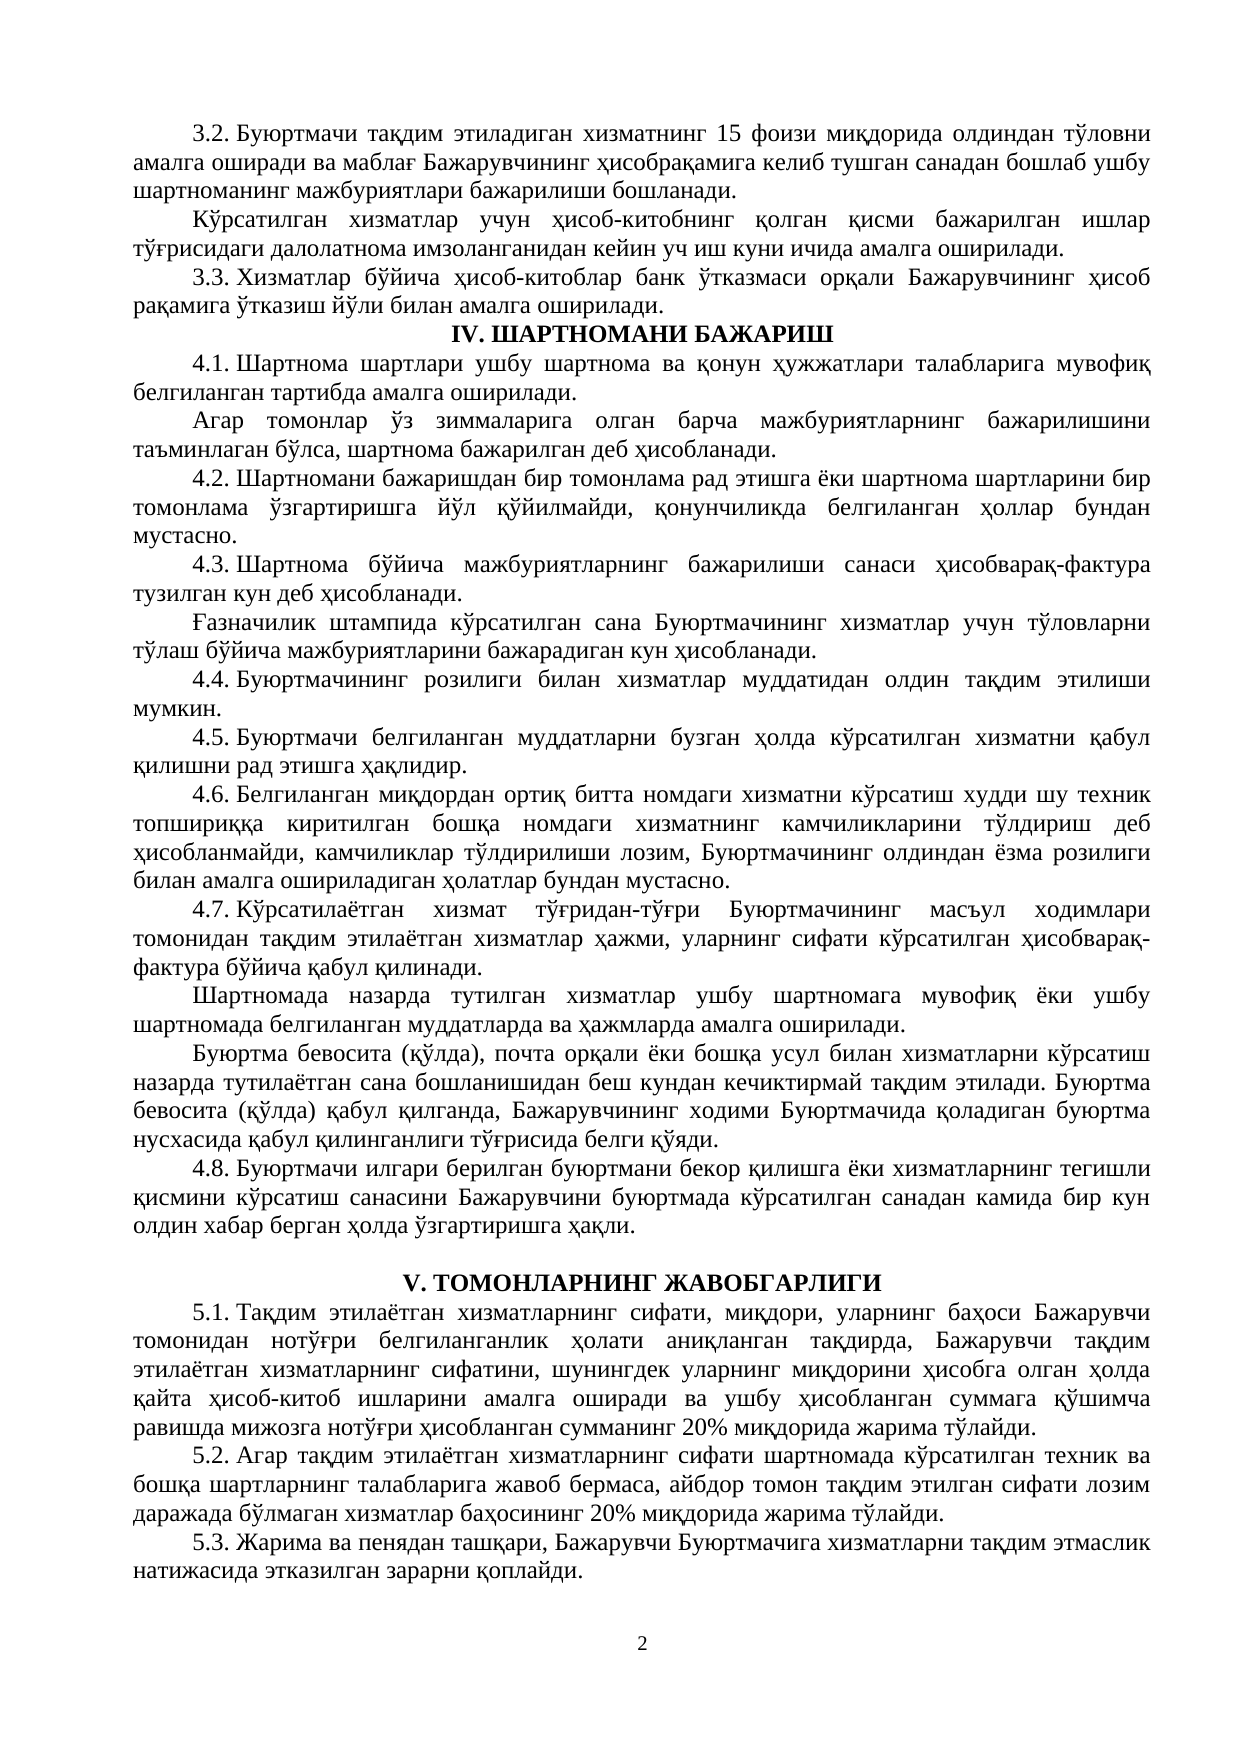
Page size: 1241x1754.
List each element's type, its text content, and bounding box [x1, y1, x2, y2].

list Тақдим этилаётган хизматларнинг сифати, миқдори, уларнинг баҳоси Бажарувчи томонидан нотўғри белгиланганлик ҳолати аниқланган тақдирда, Бажарувчи тақдим этилаётган хизматларнинг сифатини, шунингдек уларнинг миқдорини ҳисобга олган ҳолда қайта ҳисоб-китоб ишларини амалга оширади ва ушбу ҳисобланган суммага қўшимча равишда мижозга нотўғри ҳисобланган сумманинг 20% миқдорида жарима тўлайди. [133, 1297, 1152, 1441]
list Шартномани бажаришдан бир томонлама рад этишга ёки шартнома шартларини бир томонлама ўзгартиришга йўл қўйилмайди, қонунчиликда белгиланган ҳоллар бундан мустасно. [133, 463, 1152, 549]
text Буюртма бевосита (қўлда), почта орқали ёки бошқа усул билан хизматларни кўрсатиш назарда тутилаётган сана бошланишидан беш кундан кечиктирмай тақдим этилади. Буюртма бевосита (қўлда) қабул қилганда, Бажарувчининг ходими Буюртмачида қоладиган буюртма нусхасида қабул қилинганлиги тўғрисида белги қўяди. [133, 1038, 1152, 1153]
list Буюртмачи илгари берилган буюртмани бекор қилишга ёки хизматларнинг тегишли қисмини кўрсатиш санасини Бажарувчини буюртмада кўрсатилган санадан камида бир кун олдин хабар берган ҳолда ўзгартиришга ҳақли. [133, 1153, 1152, 1239]
list Шартнома шартлари ушбу шартнома ва қонун ҳужжатлари талабларига мувофиқ белгиланган тартибда амалга оширилади. [133, 348, 1152, 406]
text Шартномада назарда тутилган хизматлар ушбу шартномага мувофиқ ёки ушбу шартномада белгиланган муддатларда ва ҳажмларда амалга оширилади. [133, 981, 1152, 1038]
list Жарима ва пенядан ташқари, Бажарувчи Буюртмачига хизматларни тақдим этмаслик натижасида этказилган зарарни қоплайди. [133, 1527, 1152, 1584]
list Кўрсатилаётган хизмат тўғридан-тўғри Буюртмачининг масъул ходимлари томонидан тақдим этилаётган хизматлар ҳажми, уларнинг сифати кўрсатилган ҳисобварақ-фактура бўйича қабул қилинади. [133, 894, 1152, 981]
list Буюртмачининг розилиги билан хизматлар муддатидан олдин тақдим этилиши мумкин. [133, 664, 1152, 722]
list Белгиланган миқдордан ортиқ битта номдаги хизматни кўрсатиш худди шу техник топшириққа киритилган бошқа номдаги хизматнинг камчиликларини тўлдириш деб ҳисобланмайди, камчиликлар тўлдирилиши лозим, Буюртмачининг олдиндан ёзма розилиги билан амалга ошириладиган ҳолатлар бундан мустасно. [133, 779, 1152, 894]
text IV. ШАРТНОМАНИ БАЖАРИШ [133, 319, 1152, 348]
text Кўрсатилган хизматлар учун ҳисоб-китобнинг қолган қисми бажарилган ишлар тўғрисидаги далолатнома имзоланганидан кейин уч иш куни ичида амалга оширилади. [133, 204, 1152, 262]
list Буюртмачи тақдим этиладиган хизматнинг 15 фоизи миқдорида олдиндан тўловни амалга оширади ва маблағ Бажарувчининг ҳисобрақамига келиб тушган санадан бошлаб ушбу шартноманинг мажбуриятлари бажарилиши бошланади. [133, 118, 1152, 204]
text V. ТОМОНЛАРНИНГ ЖАВОБГАРЛИГИ [133, 1268, 1152, 1297]
text Агар томонлар ўз зиммаларига олган барча мажбуриятларнинг бажарилишини таъминлаган бўлса, шартнома бажарилган деб ҳисобланади. [133, 406, 1152, 463]
list Буюртмачи белгиланган муддатларни бузган ҳолда кўрсатилган хизматни қабул қилишни рад этишга ҳақлидир. [133, 722, 1152, 779]
list Шартнома бўйича мажбуриятларнинг бажарилиши санаси ҳисобварақ-фактура тузилган кун деб ҳисобланади. [133, 549, 1152, 607]
list Хизматлар бўйича ҳисоб-китоблар банк ўтказмаси орқали Бажарувчининг ҳисоб рақамига ўтказиш йўли билан амалга оширилади. [133, 262, 1152, 319]
text Ғазначилик штампида кўрсатилган сана Буюртмачининг хизматлар учун тўловларни тўлаш бўйича мажбуриятларини бажарадиган кун ҳисобланади. [133, 607, 1152, 664]
list Агар тақдим этилаётган хизматларнинг сифати шартномада кўрсатилган техник ва бошқа шартларнинг талабларига жавоб бермаса, айбдор томон тақдим этилган сифати лозим даражада бўлмаган хизматлар баҳосининг 20% миқдорида жарима тўлайди. [133, 1441, 1152, 1527]
